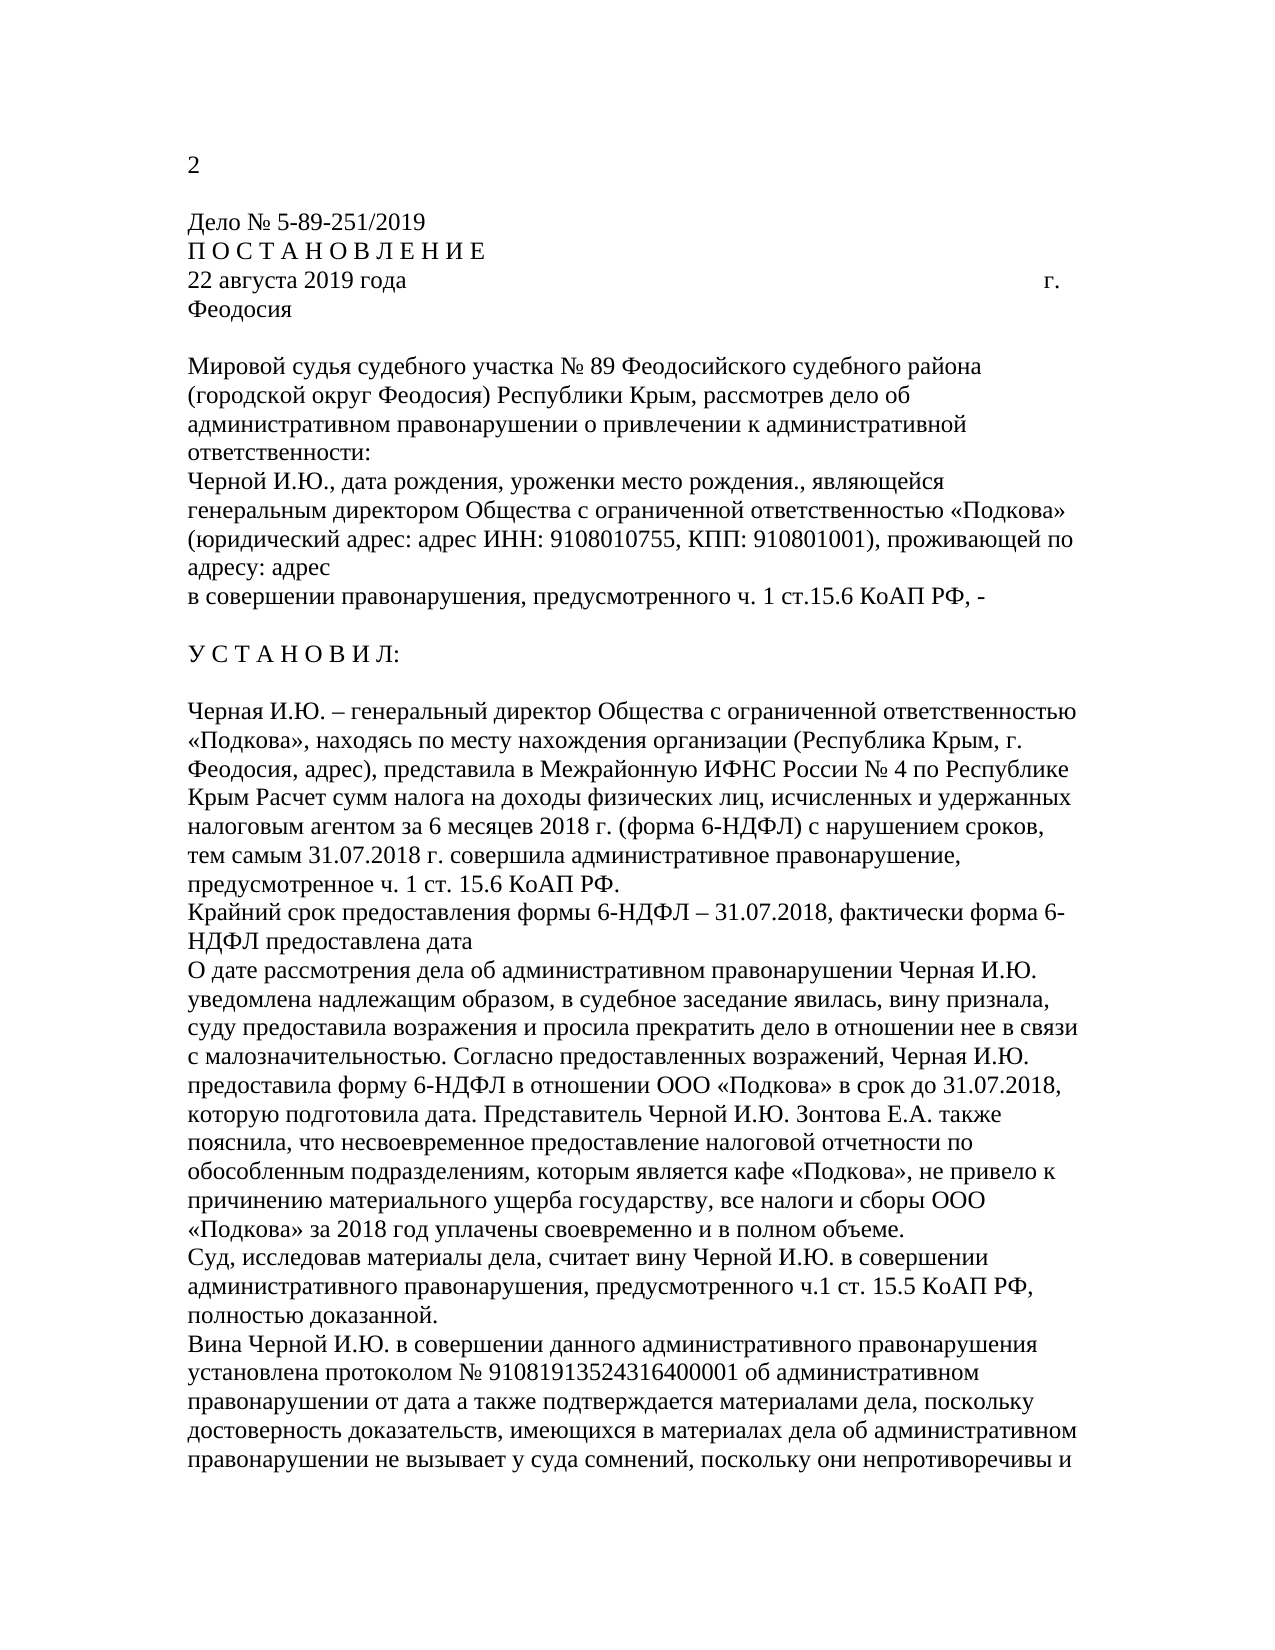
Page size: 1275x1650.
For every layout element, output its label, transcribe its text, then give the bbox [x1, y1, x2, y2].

text Мировой судья судебного участка № 89 Феодосийского судебного района (городской округ Феодосия) Республики Крым, рассмотрев дело об административном правонарушении о привлечении к административной ответственности: [187, 351, 1087, 466]
text в совершении правонарушения, предусмотренного ч. 1 ст.15.6 КоАП РФ, - [187, 581, 1087, 610]
text Черной И.Ю., дата рождения, уроженки место рождения., являющейся генеральным директором Общества с ограниченной ответственностью «Подкова» (юридический адрес: адрес ИНН: 9108010755, КПП: 910801001), проживающей по адресу: адрес [187, 466, 1087, 581]
text П О С Т А Н О В Л Е Н И Е [187, 236, 1087, 265]
text Суд, исследовав материалы дела, считает вину Черной И.Ю. в совершении административного правонарушения, предусмотренного ч.1 ст. 15.5 КоАП РФ, полностью доказанной. [187, 1242, 1087, 1329]
text 22 августа 2019 года г. Феодосия [187, 265, 1087, 322]
text Крайний срок предоставления формы 6-НДФЛ – 31.07.2018, фактически форма 6-НДФЛ предоставлена дата [187, 897, 1087, 955]
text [187, 1329, 1087, 1472]
text У С Т А Н О В И Л: [187, 639, 1087, 667]
text 2 [187, 150, 1087, 179]
text Дело № 5-89-251/2019 [187, 207, 1087, 236]
text О дате рассмотрения дела об административном правонарушении Черная И.Ю. уведомлена надлежащим образом, в судебное заседание явилась, вину признала, суду предоставила возражения и просила прекратить дело в отношении нее в связи с малозначительностью. Согласно предоставленных возражений, Черная И.Ю. предоставила форму 6-НДФЛ в отношении ООО «Подкова» в срок до 31.07.2018, которую подготовила дата. Представитель Черной И.Ю. Зонтова Е.А. также пояснила, что несвоевременное предоставление налоговой отчетности по обособленным подразделениям, которым является кафе «Подкова», не привело к причинению материального ущерба государству, все налоги и сборы ООО «Подкова» за 2018 год уплачены своевременно и в полном объеме. [187, 955, 1087, 1242]
text Черная И.Ю. – генеральный директор Общества с ограниченной ответственностью «Подкова», находясь по месту нахождения организации (Республика Крым, г. Феодосия, адрес), представила в Межрайонную ИФНС России № 4 по Республике Крым Расчет сумм налога на доходы физических лиц, исчисленных и удержанных налоговым агентом за 6 месяцев 2018 г. (форма 6-НДФЛ) с нарушением сроков, тем самым 31.07.2018 г. совершила административное правонарушение, предусмотренное ч. 1 ст. 15.6 КоАП РФ. [187, 696, 1087, 897]
